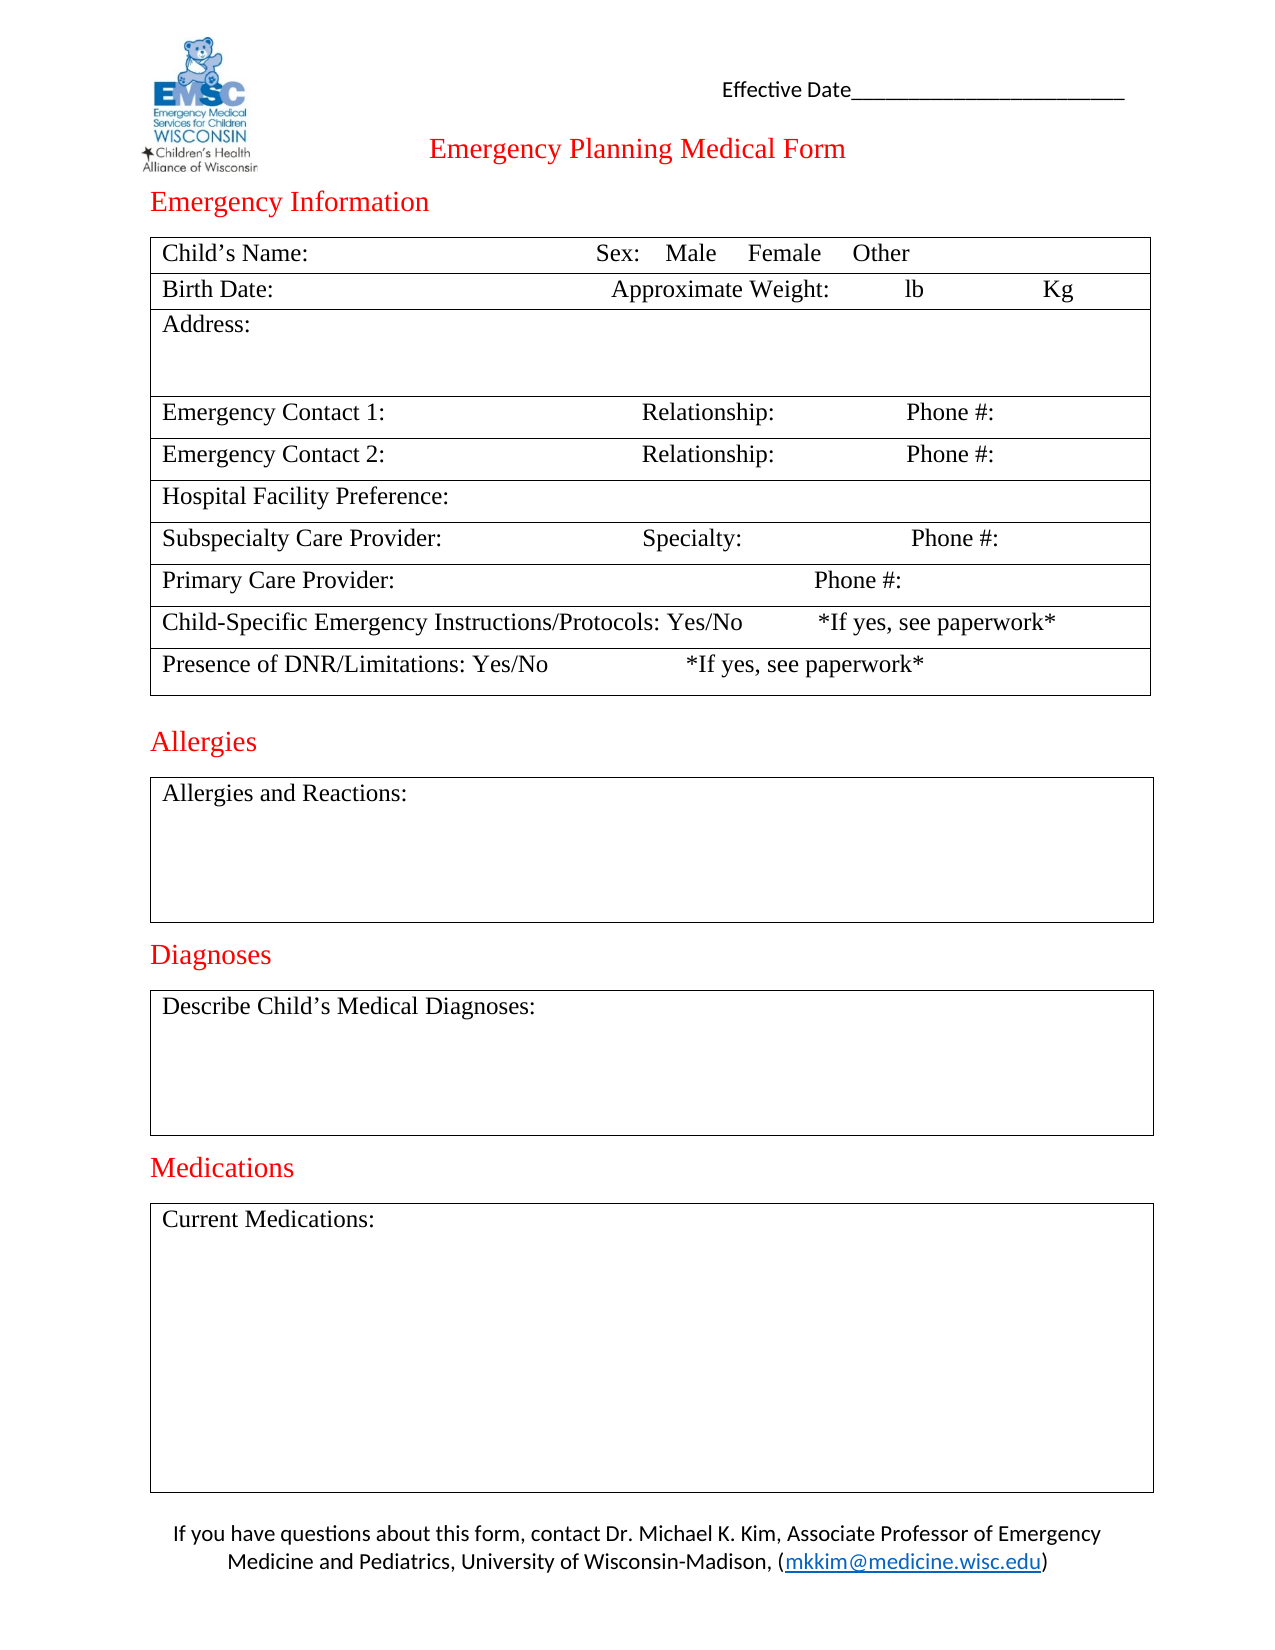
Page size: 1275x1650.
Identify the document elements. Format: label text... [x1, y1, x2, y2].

text Emergency Planning Medical Form [258, 131, 1125, 164]
text Medications [150, 1136, 1125, 1184]
text Emergency Information [150, 184, 1125, 217]
table_header Child’s Name: Sex: Male Female Other [151, 238, 1150, 273]
table_cell Hospital Facility Preference: [151, 481, 1150, 522]
table_cell Primary Care Provider: Phone #: [151, 565, 1150, 606]
table_header Allergies and Reactions: [151, 778, 1153, 922]
table_cell Child-Specific Emergency Instructions/Protocols: Yes/No *If yes, see paperwork* [151, 607, 1150, 648]
picture [141, 37, 258, 172]
table_cell Emergency Contact 2: Relationship: Phone #: [151, 439, 1150, 480]
text Diagnoses [150, 923, 1125, 971]
table_cell Subspecialty Care Provider: Specialty: Phone #: [151, 523, 1150, 564]
text Allergies [150, 696, 1125, 757]
table_header Describe Child’s Medical Diagnoses: [151, 991, 1153, 1135]
table_header Current Medications: [151, 1204, 1153, 1492]
table_cell Birth Date: Approximate Weight: lb Kg [151, 274, 1150, 308]
table_cell Presence of DNR/Limitations: Yes/No *If yes, see paperwork* [151, 649, 1150, 695]
table_cell Address: [151, 310, 1150, 396]
table_cell Emergency Contact 1: Relationship: Phone #: [151, 397, 1150, 438]
